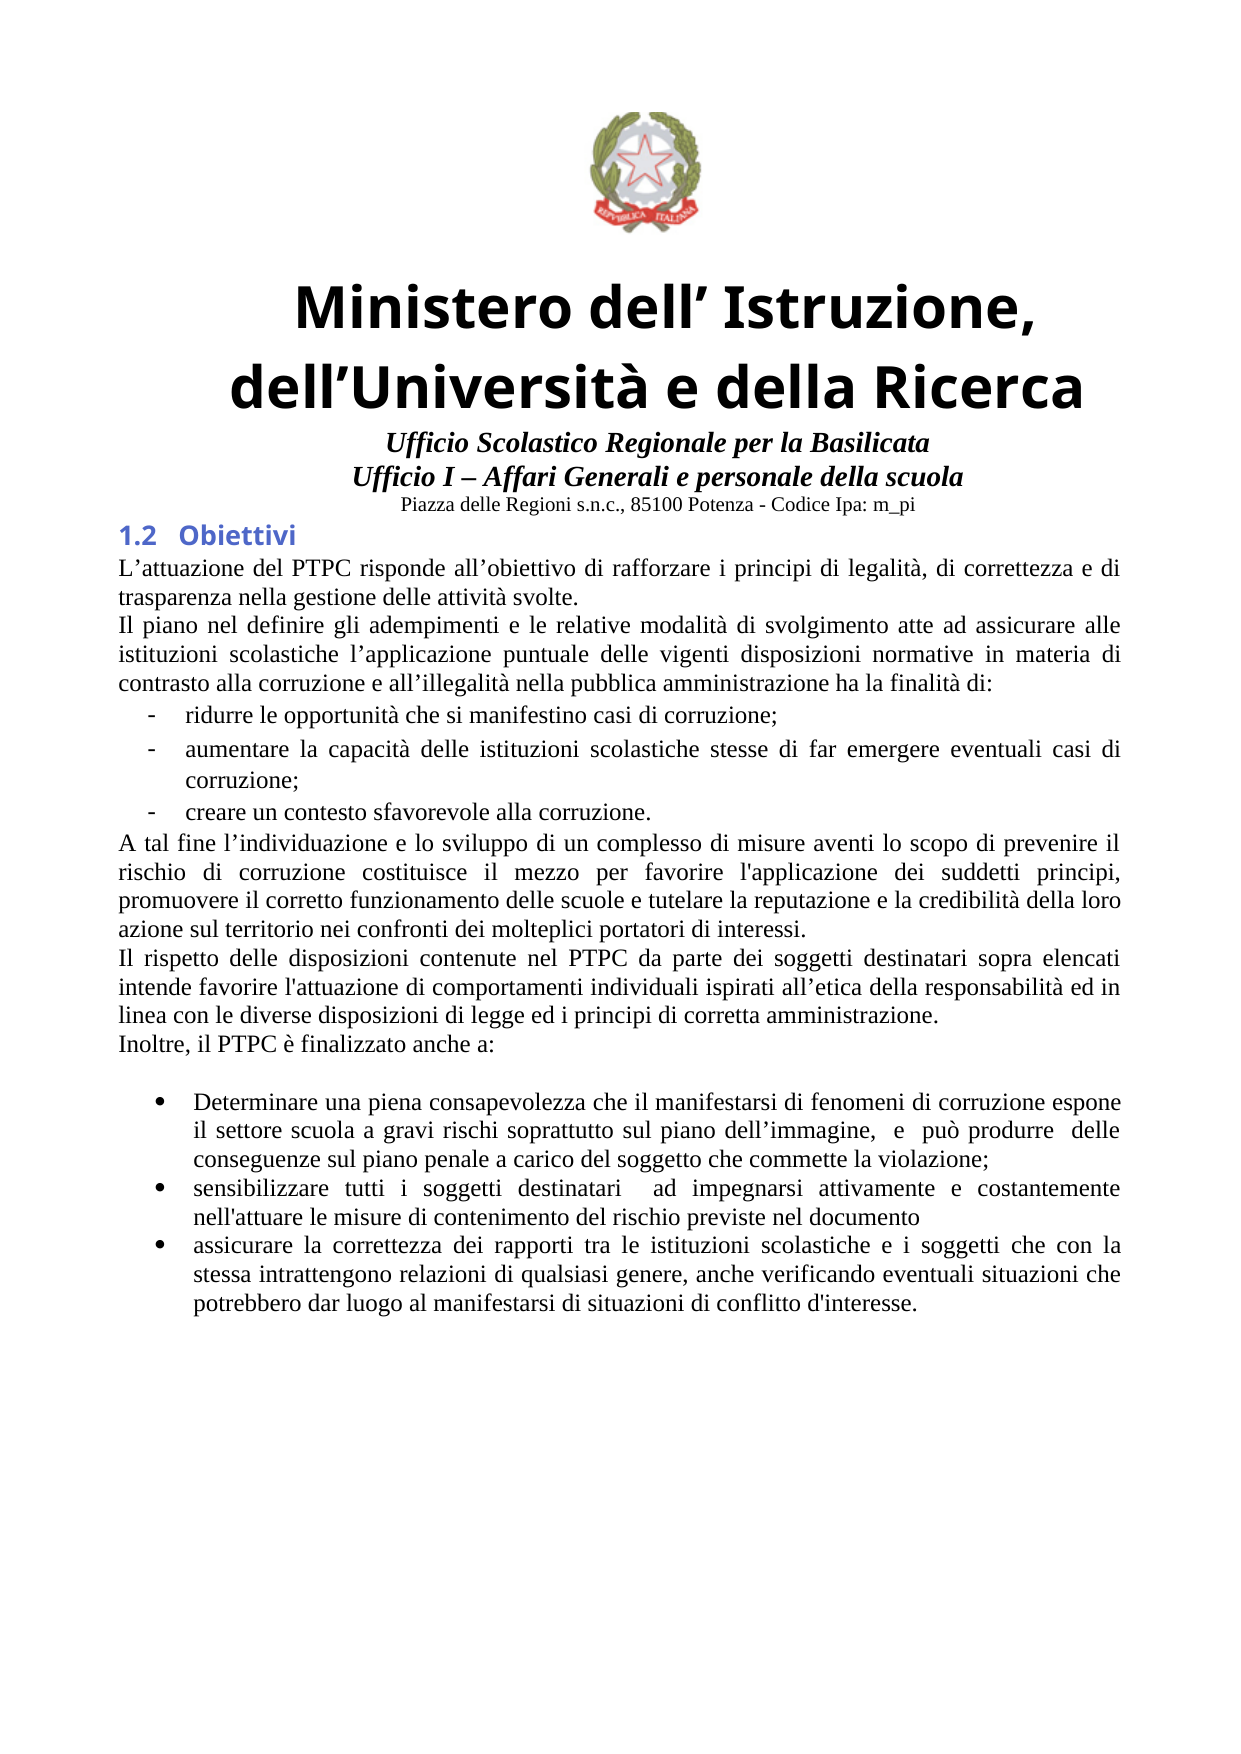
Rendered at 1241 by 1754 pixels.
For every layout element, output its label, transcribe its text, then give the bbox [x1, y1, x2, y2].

list sensibilizzare tutti i soggetti destinatari ad impegnarsi attivamente e costantemente nell'attuare le misure di contenimento del rischio previste nel documento [156, 1173, 1122, 1230]
list ridurre le opportunità che si manifestino casi di corruzione; [148, 697, 1122, 731]
list Determinare una piena consapevolezza che il manifestarsi di fenomeni di corruzione espone il settore scuola a gravi rischi soprattutto sul piano dell’immagine, e può produrre delle conseguenze sul piano penale a carico del soggetto che commette la violazione; [156, 1087, 1122, 1173]
list assicurare la correttezza dei rapporti tra le istituzioni scolastiche e i soggetti che con la stessa intrattengono relazioni di qualsiasi genere, anche verificando eventuali situazioni che potrebbero dar luogo al manifestarsi di situazioni di conflitto d'interesse. [156, 1230, 1122, 1317]
picture [582, 112, 707, 237]
text Il piano nel definire gli adempimenti e le relative modalità di svolgimento atte ad assicurare alle istituzioni scolastiche l’applicazione puntuale delle vigenti disposizioni normative in materia di contrasto alla corruzione e all’illegalità nella pubblica amministrazione ha la finalità di: [118, 611, 1122, 697]
subtitle Obiettivi [118, 516, 1122, 553]
text Il rispetto delle disposizioni contenute nel PTPC da parte dei soggetti destinatari sopra elencati intende favorire l'attuazione di comportamenti individuali ispirati all’etica della responsabilità ed in linea con le diverse disposizioni di legge ed i principi di corretta amministrazione. [118, 943, 1122, 1029]
list aumentare la capacità delle istituzioni scolastiche stesse di far emergere eventuali casi di corruzione; [148, 731, 1122, 794]
text Inoltre, il PTPC è finalizzato anche a: [118, 1029, 1122, 1058]
text A tal fine l’individuazione e lo sviluppo di un complesso di misure aventi lo scopo di prevenire il rischio di corruzione costituisce il mezzo per favorire l'applicazione dei suddetti principi, promuovere il corretto funzionamento delle scuole e tutelare la reputazione e la credibilità della loro azione sul territorio nei confronti dei molteplici portatori di interessi. [118, 828, 1122, 943]
list creare un contesto sfavorevole alla corruzione. [148, 794, 1122, 828]
text L’attuazione del PTPC risponde all’obiettivo di rafforzare i principi di legalità, di correttezza e di trasparenza nella gestione delle attività svolte. [118, 553, 1122, 611]
